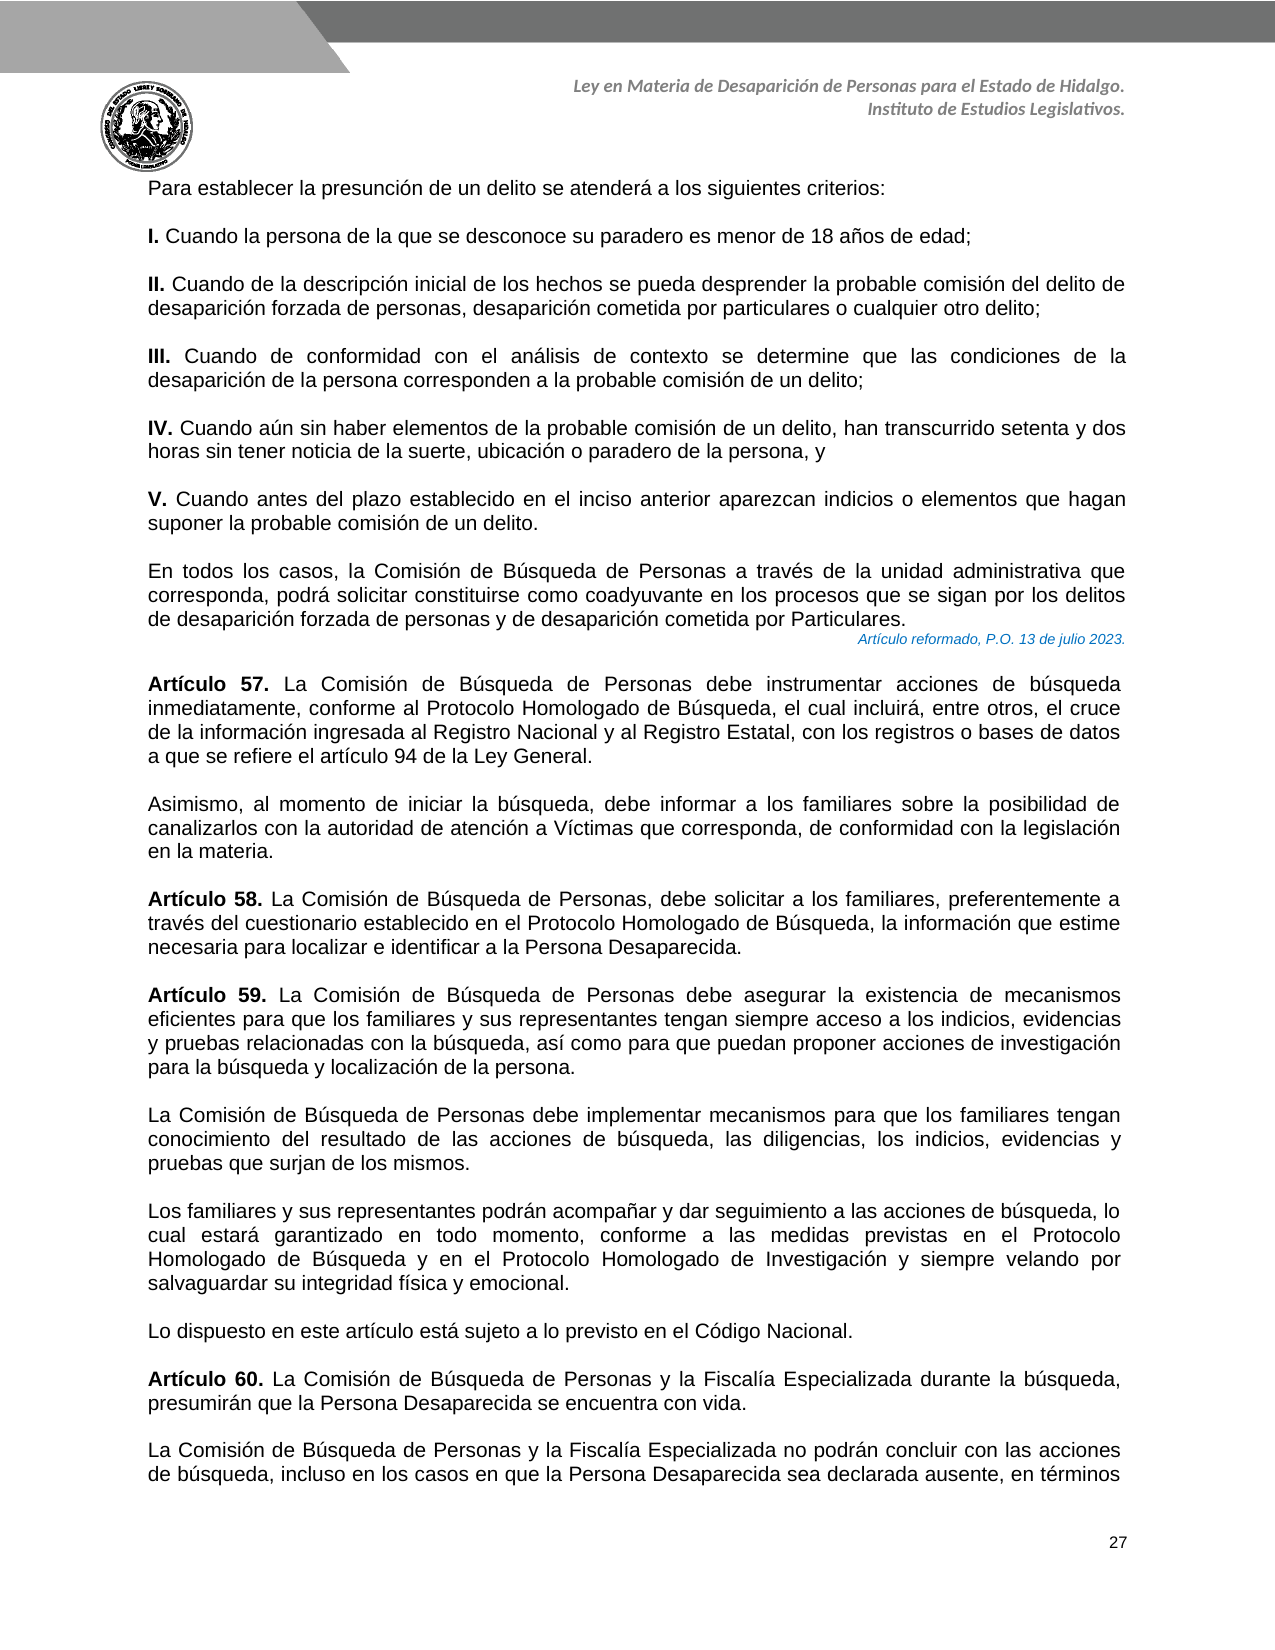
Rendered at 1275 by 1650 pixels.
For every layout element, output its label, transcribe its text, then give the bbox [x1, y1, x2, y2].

text Asimismo, al momento de iniciar la búsqueda, debe informar a los familiares sobre la posibilidad de canalizarlos con la autoridad de atención a Víctimas que corresponda, de conformidad con la legislación en la materia. [148, 791, 1122, 863]
text La Comisión de Búsqueda de Personas debe implementar mecanismos para que los familiares tengan conocimiento del resultado de las acciones de búsqueda, las diligencias, los indicios, evidencias y pruebas que surjan de los mismos. [148, 1103, 1122, 1175]
text IV. Cuando aún sin haber elementos de la probable comisión de un delito, han transcurrido setenta y dos horas sin tener noticia de la suerte, ubicación o paradero de la persona, y [148, 415, 1127, 463]
text Para establecer la presunción de un delito se atenderá a los siguientes criterios: [148, 176, 1127, 200]
text Artículo 60. La Comisión de Búsqueda de Personas y la Fiscalía Especializada durante la búsqueda, presumirán que la Persona Desaparecida se encuentra con vida. [148, 1366, 1122, 1414]
text Artículo reformado, P.O. 13 de julio 2023. [148, 631, 1127, 648]
text II. Cuando de la descripción inicial de los hechos se pueda desprender la probable comisión del delito de desaparición forzada de personas, desaparición cometida por particulares o cualquier otro delito; [148, 272, 1127, 319]
text En todos los casos, la Comisión de Búsqueda de Personas a través de la unidad administrativa que corresponda, podrá solicitar constituirse como coadyuvante en los procesos que se sigan por los delitos de desaparición forzada de personas y de desaparición cometida por Particulares. [148, 559, 1127, 631]
text Los familiares y sus representantes podrán acompañar y dar seguimiento a las acciones de búsqueda, lo cual estará garantizado en todo momento, conforme a las medidas previstas en el Protocolo Homologado de Búsqueda y en el Protocolo Homologado de Investigación y siempre velando por salvaguardar su integridad física y emocional. [148, 1199, 1122, 1294]
text Artículo 59. La Comisión de Búsqueda de Personas debe asegurar la existencia de mecanismos eficientes para que los familiares y sus representantes tengan siempre acceso a los indicios, evidencias y pruebas relacionadas con la búsqueda, así como para que puedan proponer acciones de investigación para la búsqueda y localización de la persona. [148, 983, 1122, 1079]
text III. Cuando de conformidad con el análisis de contexto se determine que las condiciones de la desaparición de la persona corresponden a la probable comisión de un delito; [148, 343, 1127, 391]
text Artículo 58. La Comisión de Búsqueda de Personas, debe solicitar a los familiares, preferentemente a través del cuestionario establecido en el Protocolo Homologado de Búsqueda, la información que estime necesaria para localizar e identificar a la Persona Desaparecida. [148, 887, 1122, 959]
picture [0, 1, 1275, 174]
text V. Cuando antes del plazo establecido en el inciso anterior aparezcan indicios o elementos que hagan suponer la probable comisión de un delito. [148, 487, 1127, 535]
text I. Cuando la persona de la que se desconoce su paradero es menor de 18 años de edad; [148, 224, 1127, 248]
text Lo dispuesto en este artículo está sujeto a lo previsto en el Código Nacional. [148, 1318, 1122, 1342]
text Artículo 57. La Comisión de Búsqueda de Personas debe instrumentar acciones de búsqueda inmediatamente, conforme al Protocolo Homologado de Búsqueda, el cual incluirá, entre otros, el cruce de la información ingresada al Registro Nacional y al Registro Estatal, con los registros o bases de datos a que se refiere el artículo 94 de la Ley General. [148, 672, 1122, 767]
